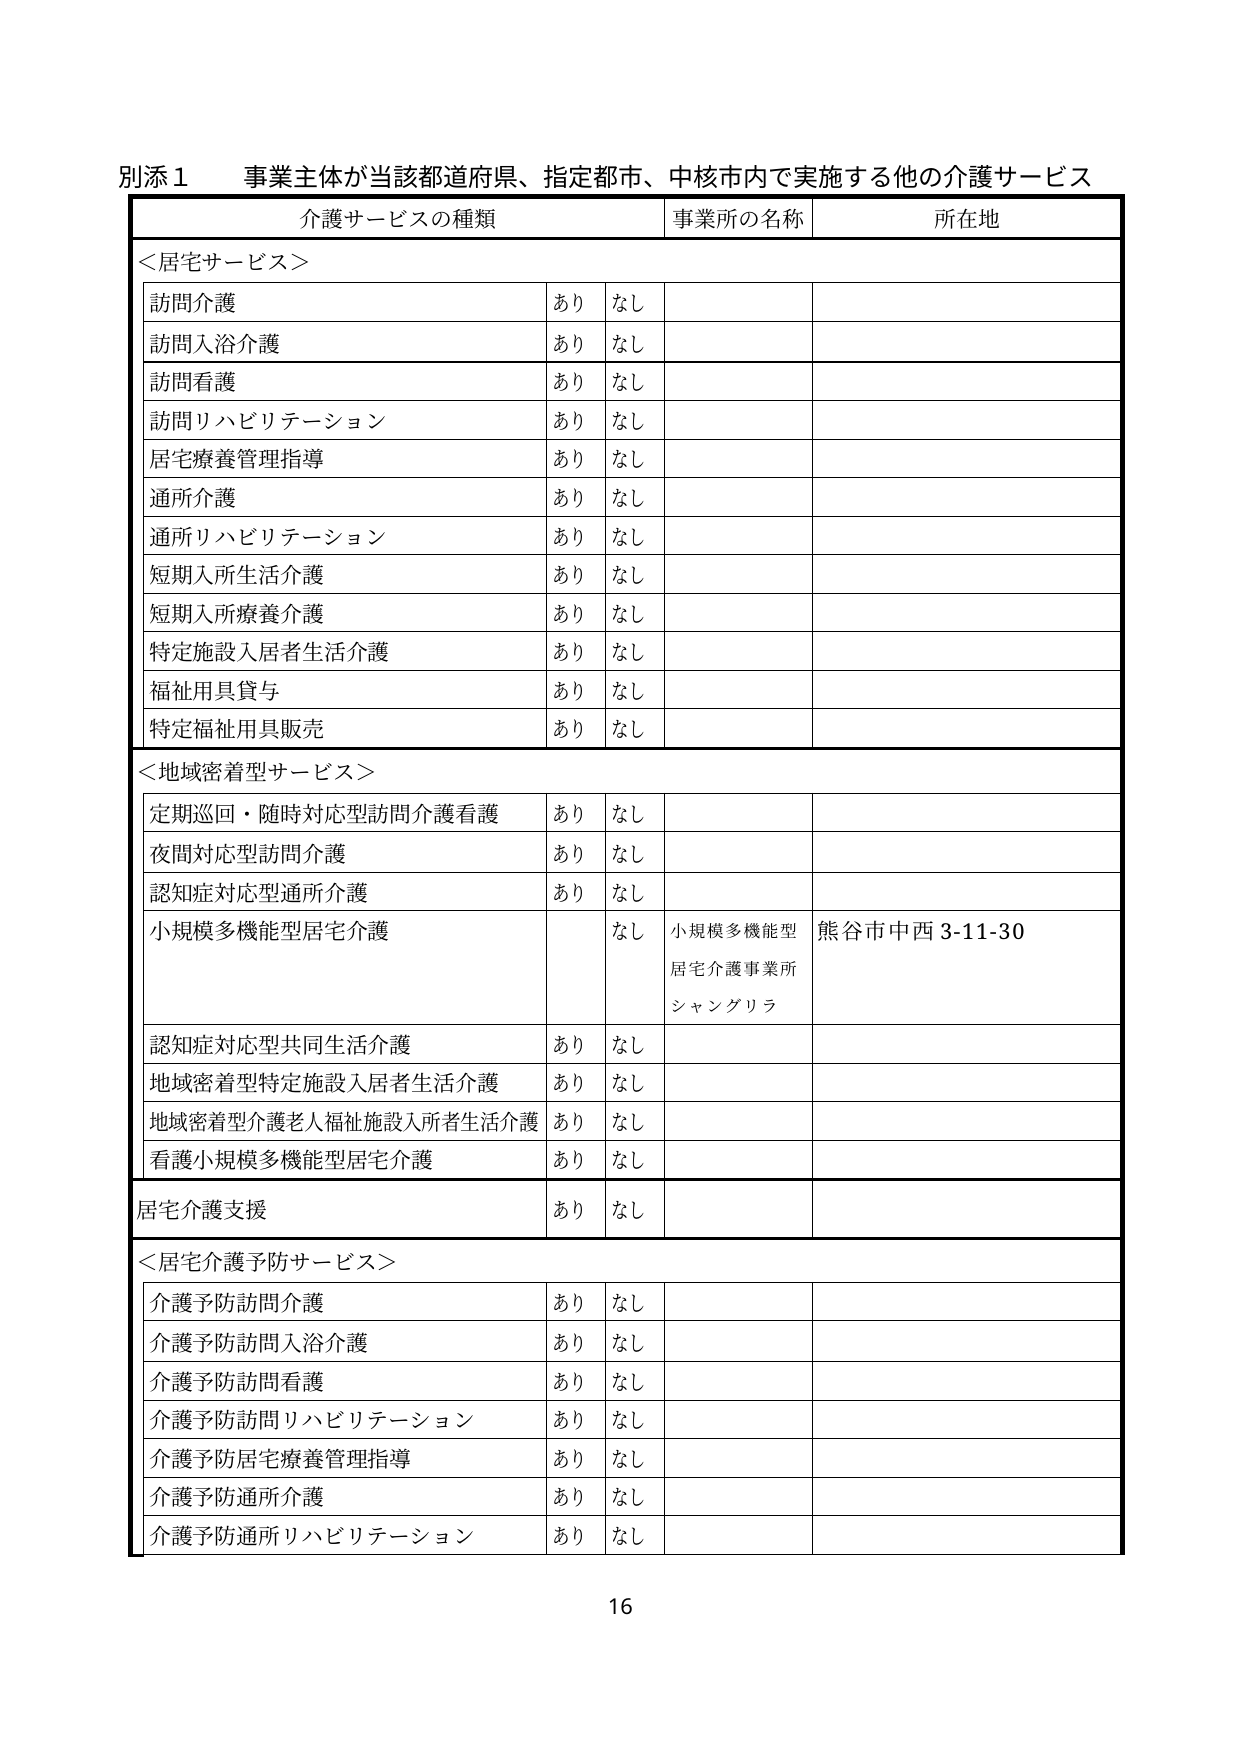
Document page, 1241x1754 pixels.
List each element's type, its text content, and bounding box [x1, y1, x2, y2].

table_cell あり [547, 517, 605, 554]
table_cell 介護予防居宅療養管理指導 [144, 1439, 546, 1477]
table_cell [665, 594, 812, 631]
table_cell 訪問リハビリテーション [144, 401, 546, 438]
table_cell [813, 555, 1120, 593]
table_cell あり [547, 1141, 605, 1178]
table_cell 熊谷市中西3-11-30 [813, 911, 1120, 1024]
table_cell あり [547, 594, 605, 631]
table_cell あり [547, 440, 605, 477]
table_cell あり [547, 1362, 605, 1399]
table_cell 介護予防訪問入浴介護 [144, 1321, 546, 1361]
table_cell [665, 632, 812, 670]
table_cell 介護予防訪問リハビリテーション [144, 1401, 546, 1438]
table_cell なし [606, 1283, 664, 1320]
table_cell なし [606, 1439, 664, 1477]
table_cell あり [547, 1439, 605, 1477]
table_cell ＜地域密着型サービス＞ [133, 750, 1120, 793]
table_cell [813, 440, 1120, 477]
table_cell [813, 478, 1120, 516]
table_cell [547, 911, 605, 1024]
table_cell なし [606, 401, 664, 438]
table_cell 地域密着型特定施設入居者生活介護 [144, 1064, 546, 1101]
table_header 所在地 [813, 199, 1120, 237]
table_cell [133, 1282, 143, 1554]
table_cell [813, 873, 1120, 910]
table_cell あり [547, 1321, 605, 1361]
table_cell [665, 1516, 812, 1554]
table_cell なし [606, 671, 664, 708]
table_cell [813, 1025, 1120, 1062]
table_cell なし [606, 594, 664, 631]
table_cell あり [547, 832, 605, 872]
table_cell [665, 1102, 812, 1139]
table_cell あり [547, 1401, 605, 1438]
table_cell [665, 440, 812, 477]
table_cell [665, 832, 812, 872]
table_cell なし [606, 283, 664, 321]
table_cell 特定施設入居者生活介護 [144, 632, 546, 670]
table_cell あり [547, 322, 605, 361]
table_cell [813, 1064, 1120, 1101]
table_cell [665, 1439, 812, 1477]
table_cell 夜間対応型訪問介護 [144, 832, 546, 872]
table_cell [665, 401, 812, 438]
table_header 介護サービスの種類 [133, 199, 664, 237]
table_cell なし [606, 1064, 664, 1101]
table_cell なし [606, 555, 664, 593]
table_cell [813, 1283, 1120, 1320]
table_cell 居宅療養管理指導 [144, 440, 546, 477]
table_cell [813, 401, 1120, 438]
table_cell [665, 1141, 812, 1178]
table_cell [813, 594, 1120, 631]
table_cell なし [606, 322, 664, 361]
table_cell [813, 1362, 1120, 1399]
table_cell あり [547, 1064, 605, 1101]
table_cell あり [547, 1516, 605, 1554]
table_cell [813, 363, 1120, 400]
table_cell 介護予防訪問介護 [144, 1283, 546, 1320]
table_cell [813, 632, 1120, 670]
table_cell 介護予防通所介護 [144, 1478, 546, 1515]
table_cell 通所介護 [144, 478, 546, 516]
table_cell あり [547, 401, 605, 438]
table_cell なし [606, 1401, 664, 1438]
table_cell なし [606, 794, 664, 831]
table_cell なし [606, 873, 664, 910]
table_cell [813, 794, 1120, 831]
table_cell [665, 1181, 812, 1237]
table_cell 認知症対応型通所介護 [144, 873, 546, 910]
table_cell あり [547, 1025, 605, 1062]
table_cell ＜居宅介護予防サービス＞ [133, 1240, 1120, 1282]
table_cell [133, 793, 143, 1178]
table_cell [665, 671, 812, 708]
table_cell [665, 1025, 812, 1062]
table_cell [813, 671, 1120, 708]
table_cell [665, 1401, 812, 1438]
table_cell [665, 794, 812, 831]
table_cell [813, 1439, 1120, 1477]
table_cell [665, 322, 812, 361]
table_cell [813, 322, 1120, 361]
table_cell ＜居宅サービス＞ [133, 240, 1120, 282]
table_cell [813, 1478, 1120, 1515]
table_cell あり [547, 1478, 605, 1515]
table_cell [665, 1362, 812, 1399]
table_cell 居宅介護支援 [133, 1181, 546, 1237]
table_cell [665, 517, 812, 554]
table_cell なし [606, 1516, 664, 1554]
table_cell なし [606, 478, 664, 516]
table_cell あり [547, 794, 605, 831]
table_cell [813, 1141, 1120, 1178]
table_cell 訪問介護 [144, 283, 546, 321]
table_cell [665, 1478, 812, 1515]
table_cell [665, 283, 812, 321]
table_cell 短期入所生活介護 [144, 555, 546, 593]
table_cell 短期入所療養介護 [144, 594, 546, 631]
table_cell [813, 1401, 1120, 1438]
table_cell あり [547, 873, 605, 910]
table_cell [813, 832, 1120, 872]
table_cell あり [547, 671, 605, 708]
table_cell [813, 1102, 1120, 1139]
table_cell あり [547, 1283, 605, 1320]
table_cell [133, 282, 143, 747]
table_cell [665, 1283, 812, 1320]
table_cell なし [606, 1362, 664, 1399]
table_cell 訪問入浴介護 [144, 322, 546, 361]
table_cell なし [606, 1102, 664, 1139]
table_cell あり [547, 632, 605, 670]
table_cell あり [547, 1181, 605, 1237]
table_cell なし [606, 1025, 664, 1062]
table_cell [813, 1516, 1120, 1554]
table_cell 介護予防訪問看護 [144, 1362, 546, 1399]
table_cell [665, 873, 812, 910]
table_cell [665, 1321, 812, 1361]
table_cell 訪問看護 [144, 363, 546, 400]
table_cell なし [606, 1141, 664, 1178]
table_cell あり [547, 555, 605, 593]
table_cell 地域密着型介護老人福祉施設入所者生活介護 [144, 1102, 546, 1139]
table_cell なし [606, 440, 664, 477]
table_cell なし [606, 911, 664, 1024]
table_cell 定期巡回・随時対応型訪問介護看護 [144, 794, 546, 831]
table_cell あり [547, 478, 605, 516]
table_cell 看護小規模多機能型居宅介護 [144, 1141, 546, 1178]
table_cell [813, 1321, 1120, 1361]
table_cell なし [606, 517, 664, 554]
table_cell 福祉用具貸与 [144, 671, 546, 708]
table_cell なし [606, 1181, 664, 1237]
table_cell [665, 709, 812, 747]
table_cell [665, 555, 812, 593]
table_cell [813, 283, 1120, 321]
table_cell なし [606, 709, 664, 747]
table_cell あり [547, 709, 605, 747]
table_cell なし [606, 363, 664, 400]
table_cell なし [606, 832, 664, 872]
table_cell 特定福祉用具販売 [144, 709, 546, 747]
table_cell なし [606, 632, 664, 670]
table_cell あり [547, 363, 605, 400]
table_cell 通所リハビリテーション [144, 517, 546, 554]
table_cell なし [606, 1321, 664, 1361]
table_cell なし [606, 1478, 664, 1515]
table_cell 介護予防通所リハビリテーション [144, 1516, 546, 1554]
table_cell [665, 478, 812, 516]
table_header 事業所の名称 [665, 199, 812, 237]
table_cell 小規模多機能型居宅介護 [144, 911, 546, 1024]
table_cell あり [547, 1102, 605, 1139]
table_cell [665, 1064, 812, 1101]
table_cell あり [547, 283, 605, 321]
table_cell 小規模多機能型居宅介護事業所シャングリラ [665, 911, 812, 1024]
table_cell 認知症対応型共同生活介護 [144, 1025, 546, 1062]
table_cell [665, 363, 812, 400]
text 別添１ 事業主体が当該都道府県、指定都市、中核市内で実施する他の介護サービス [118, 157, 1122, 194]
table_cell [813, 709, 1120, 747]
table_cell [813, 1181, 1120, 1237]
table_cell [813, 517, 1120, 554]
